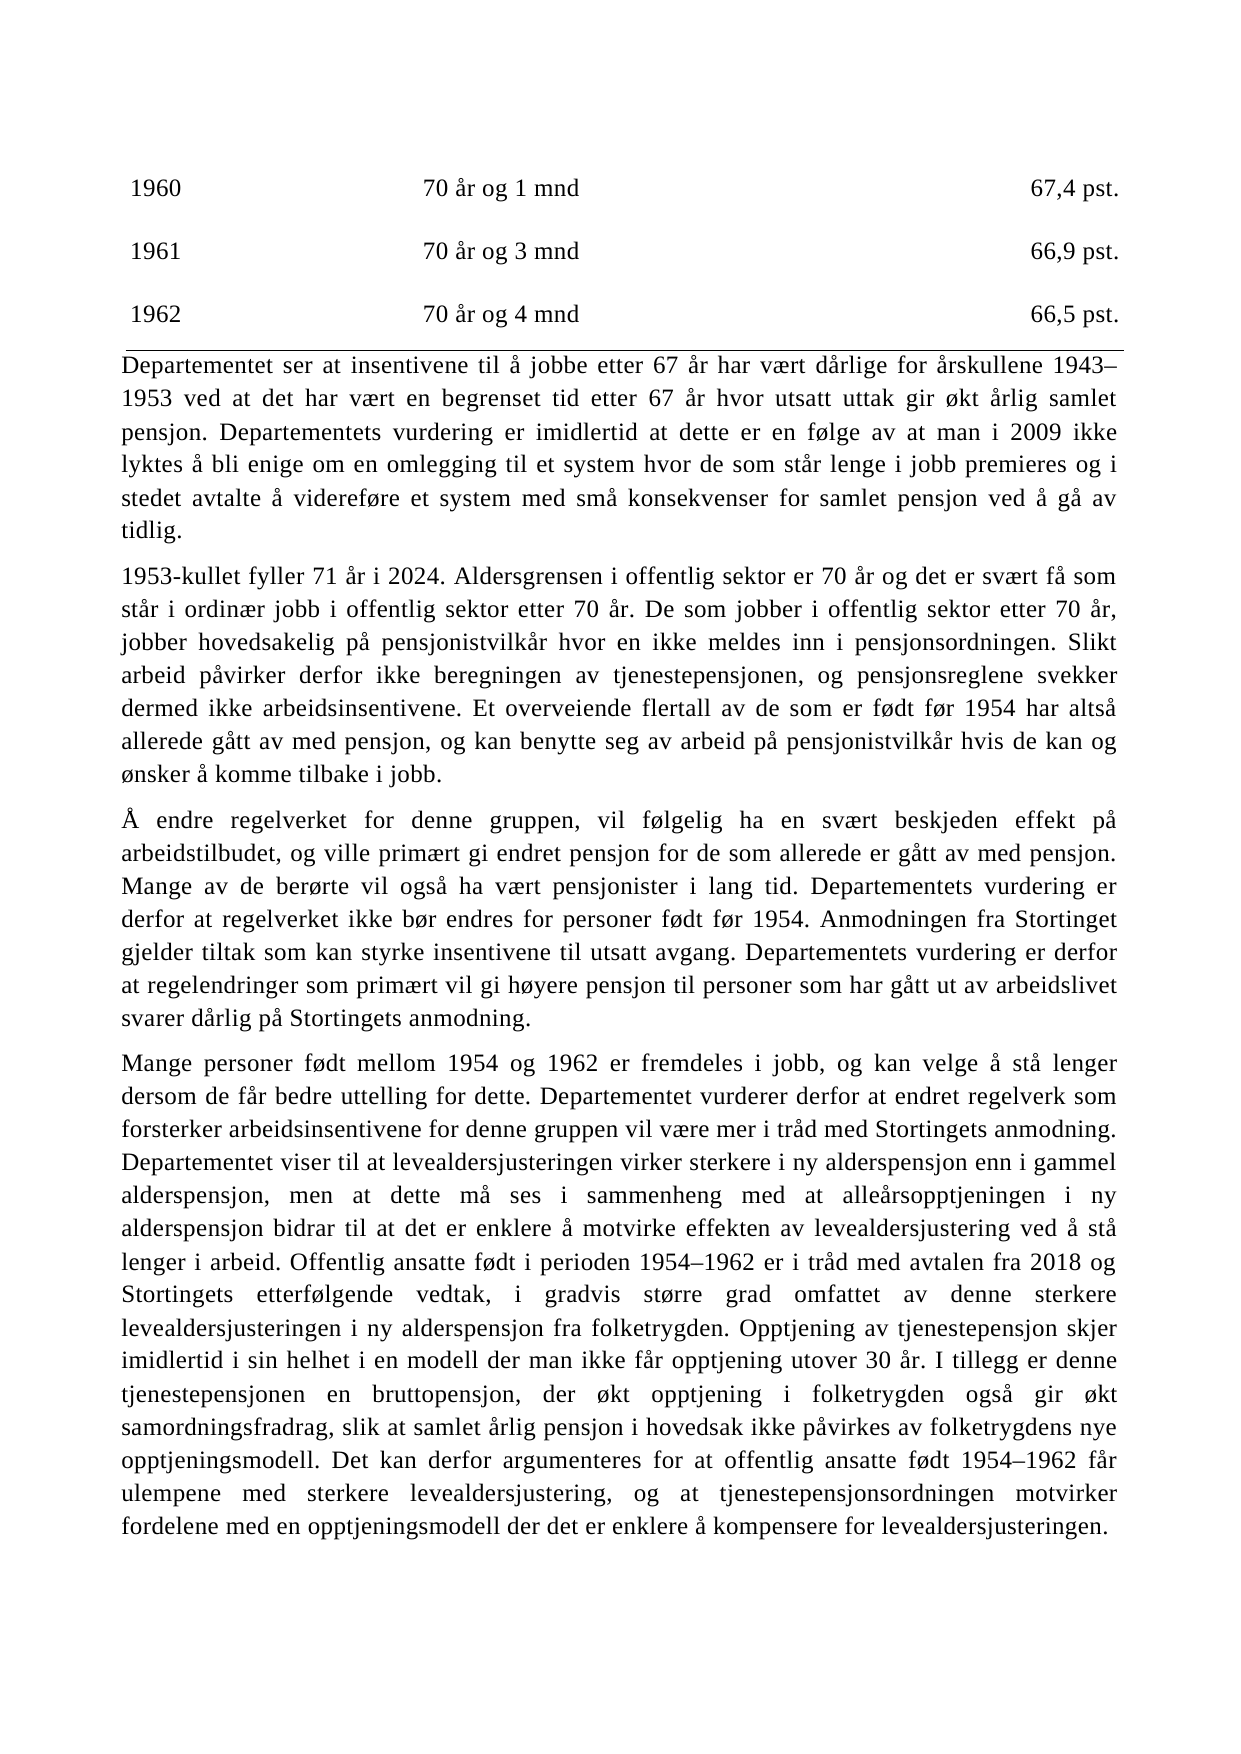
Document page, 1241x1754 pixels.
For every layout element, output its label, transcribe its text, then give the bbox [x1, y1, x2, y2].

table_cell 70 år og 1 mnd [234, 160, 584, 223]
text 1953-kullet fyller 71 år i 2024. Aldersgrensen i offentlig sektor er 70 år og det er svært få som står i ordinær jobb i offentlig sektor etter 70 år. De som jobber i offentlig sektor etter 70 år, jobber hovedsakelig på pensjonistvilkår hvor en ikke meldes inn i pensjonsordningen. Slikt arbeid påvirker derfor ikke beregningen av tjenestepensjonen, og pensjonsreglene svekker dermed ikke arbeidsinsentivene. Et overveiende flertall av de som er født før 1954 har altså allerede gått av med pensjon, og kan benytte seg av arbeid på pensjonistvilkår hvis de kan og ønsker å komme tilbake i jobb. [121, 561, 1119, 788]
table_cell 1962 [126, 286, 234, 349]
table_cell 66,9 pst. [584, 223, 1123, 286]
text Å endre regelverket for denne gruppen, vil følgelig ha en svært beskjeden effekt på arbeidstilbudet, og ville primært gi endret pensjon for de som allerede er gått av med pensjon. Mange av de berørte vil også ha vært pensjonister i lang tid. Departementets vurdering er derfor at regelverket ikke bør endres for personer født før 1954. Anmodningen fra Stortinget gjelder tiltak som kan styrke insentivene til utsatt avgang. Departementets vurdering er derfor at regelendringer som primært vil gi høyere pensjon til personer som har gått ut av arbeidslivet svarer dårlig på Stortingets anmodning. [121, 805, 1119, 1032]
table_cell 70 år og 4 mnd [234, 286, 584, 349]
text Mange personer født mellom 1954 og 1962 er fremdeles i jobb, og kan velge å stå lenger dersom de får bedre uttelling for dette. Departementet vurderer derfor at endret regelverk som forsterker arbeidsinsentivene for denne gruppen vil være mer i tråd med Stortingets anmodning. Departementet viser til at levealdersjusteringen virker sterkere i ny alderspensjon enn i gammel alderspensjon, men at dette må ses i sammenheng med at alleårsopptjeningen i ny alderspensjon bidrar til at det er enklere å motvirke effekten av levealdersjustering ved å stå lenger i arbeid. Offentlig ansatte født i perioden 1954–1962 er i tråd med avtalen fra 2018 og Stortingets etterfølgende vedtak, i gradvis større grad omfattet av denne sterkere levealdersjusteringen i ny alderspensjon fra folketrygden. Opptjening av tjenestepensjon skjer imidlertid i sin helhet i en modell der man ikke får opptjening utover 30 år. I tillegg er denne tjenestepensjonen en bruttopensjon, der økt opptjening i folketrygden også gir økt samordningsfradrag, slik at samlet årlig pensjon i hovedsak ikke påvirkes av folketrygdens nye opptjeningsmodell. Det kan derfor argumenteres for at offentlig ansatte født 1954–1962 får ulempene med sterkere levealdersjustering, og at tjenestepensjonsordningen motvirker fordelene med en opptjeningsmodell der det er enklere å kompensere for levealdersjusteringen. [121, 1048, 1119, 1539]
table_cell 1960 [126, 160, 234, 223]
table_cell 67,4 pst. [584, 160, 1123, 223]
table_cell 1961 [126, 223, 234, 286]
table_cell 66,5 pst. [584, 286, 1123, 349]
table_cell 70 år og 3 mnd [234, 223, 584, 286]
text Departementet ser at insentivene til å jobbe etter 67 år har vært dårlige for årskullene 1943–1953 ved at det har vært en begrenset tid etter 67 år hvor utsatt uttak gir økt årlig samlet pensjon. Departementets vurdering er imidlertid at dette er en følge av at man i 2009 ikke lyktes å bli enige om en omlegging til et system hvor de som står lenge i jobb premieres og i stedet avtalte å videreføre et system med små konsekvenser for samlet pensjon ved å gå av tidlig. [121, 351, 1119, 544]
